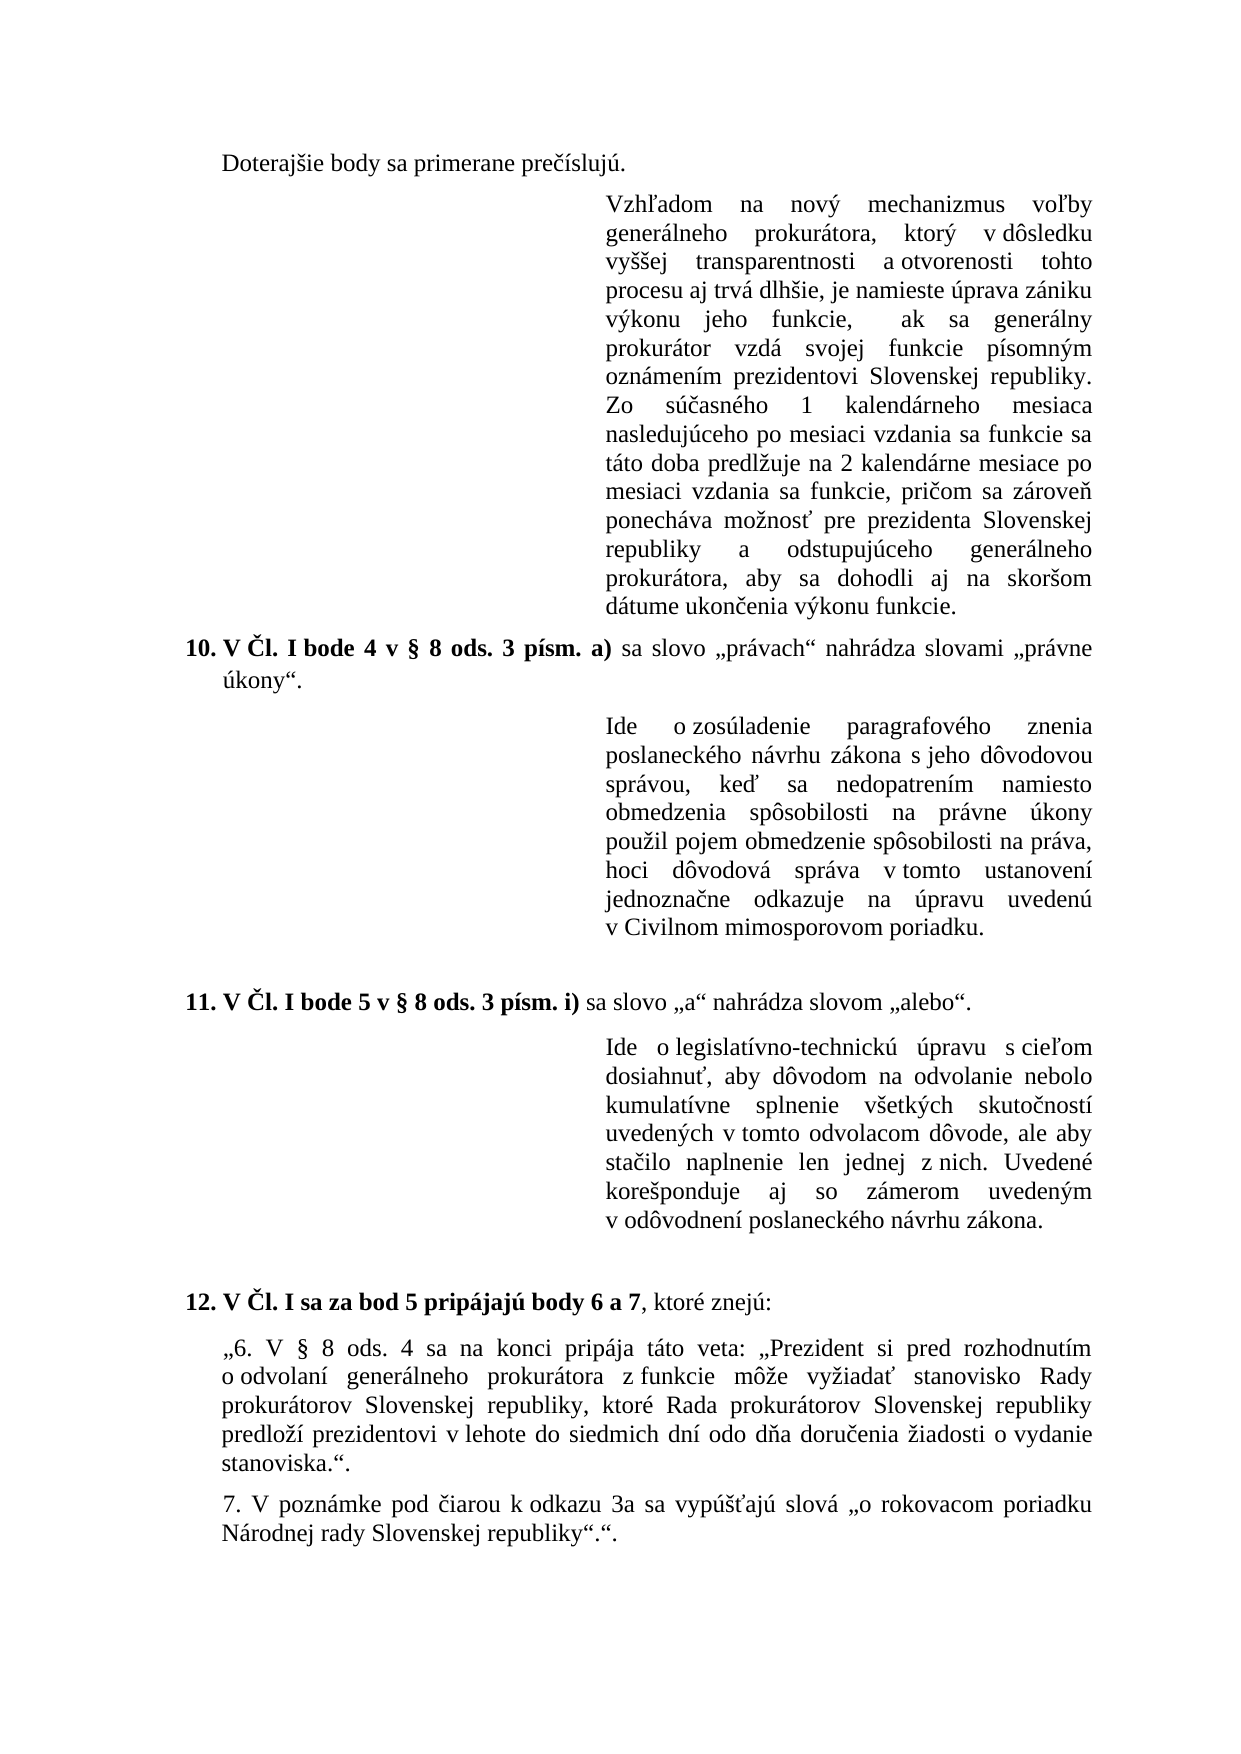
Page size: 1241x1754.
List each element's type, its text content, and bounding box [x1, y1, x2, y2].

text Ide o zosúladenie paragrafového znenia poslaneckého návrhu zákona s jeho dôvodovou správou, keď sa nedopatrením namiesto obmedzenia spôsobilosti na právne úkony použil pojem obmedzenie spôsobilosti na práva, hoci dôvodová správa v tomto ustanovení jednoznačne odkazuje na úpravu uvedenú v Civilnom mimosporovom poriadku. [605, 711, 1093, 941]
list V Čl. I bode 4 v § 8 ods. 3 písm. a) sa slovo „právach“ nahrádza slovami „právne úkony“. [185, 633, 1093, 694]
text Doterajšie body sa primerane prečíslujú. [148, 148, 1093, 176]
text „6. V § 8 ods. 4 sa na konci pripája táto veta: „Prezident si pred rozhodnutím o odvolaní generálneho prokurátora z funkcie môže vyžiadať stanovisko Rady prokurátorov Slovenskej republiky, ktoré Rada prokurátorov Slovenskej republiky predloží prezidentovi v lehote do siedmich dní odo dňa doručenia žiadosti o vydanie stanoviska.“. [221, 1333, 1093, 1476]
list V Čl. I sa za bod 5 pripájajú body 6 a 7, ktoré znejú: [185, 1287, 1093, 1316]
text 7. V poznámke pod čiarou k odkazu 3a sa vypúšťajú slová „o rokovacom poriadku Národnej rady Slovenskej republiky“.“. [221, 1489, 1093, 1546]
text Vzhľadom na nový mechanizmus voľby generálneho prokurátora, ktorý v dôsledku vyššej transparentnosti a otvorenosti tohto procesu aj trvá dlhšie, je namieste úprava zániku výkonu jeho funkcie, ak sa generálny prokurátor vzdá svojej funkcie písomným oznámením prezidentovi Slovenskej republiky. Zo súčasného 1 kalendárneho mesiaca nasledujúceho po mesiaci vzdania sa funkcie sa táto doba predlžuje na 2 kalendárne mesiace po mesiaci vzdania sa funkcie, pričom sa zároveň ponecháva možnosť pre prezidenta Slovenskej republiky a odstupujúceho generálneho prokurátora, aby sa dohodli aj na skoršom dátume ukončenia výkonu funkcie. [605, 189, 1093, 620]
list V Čl. I bode 5 v § 8 ods. 3 písm. i) sa slovo „a“ nahrádza slovom „alebo“. [185, 987, 1093, 1015]
text Ide o legislatívno-technickú úpravu s cieľom dosiahnuť, aby dôvodom na odvolanie nebolo kumulatívne splnenie všetkých skutočností uvedených v tomto odvolacom dôvode, ale aby stačilo naplnenie len jednej z nich. Uvedené korešponduje aj so zámerom uvedeným v odôvodnení poslaneckého návrhu zákona. [605, 1032, 1093, 1233]
